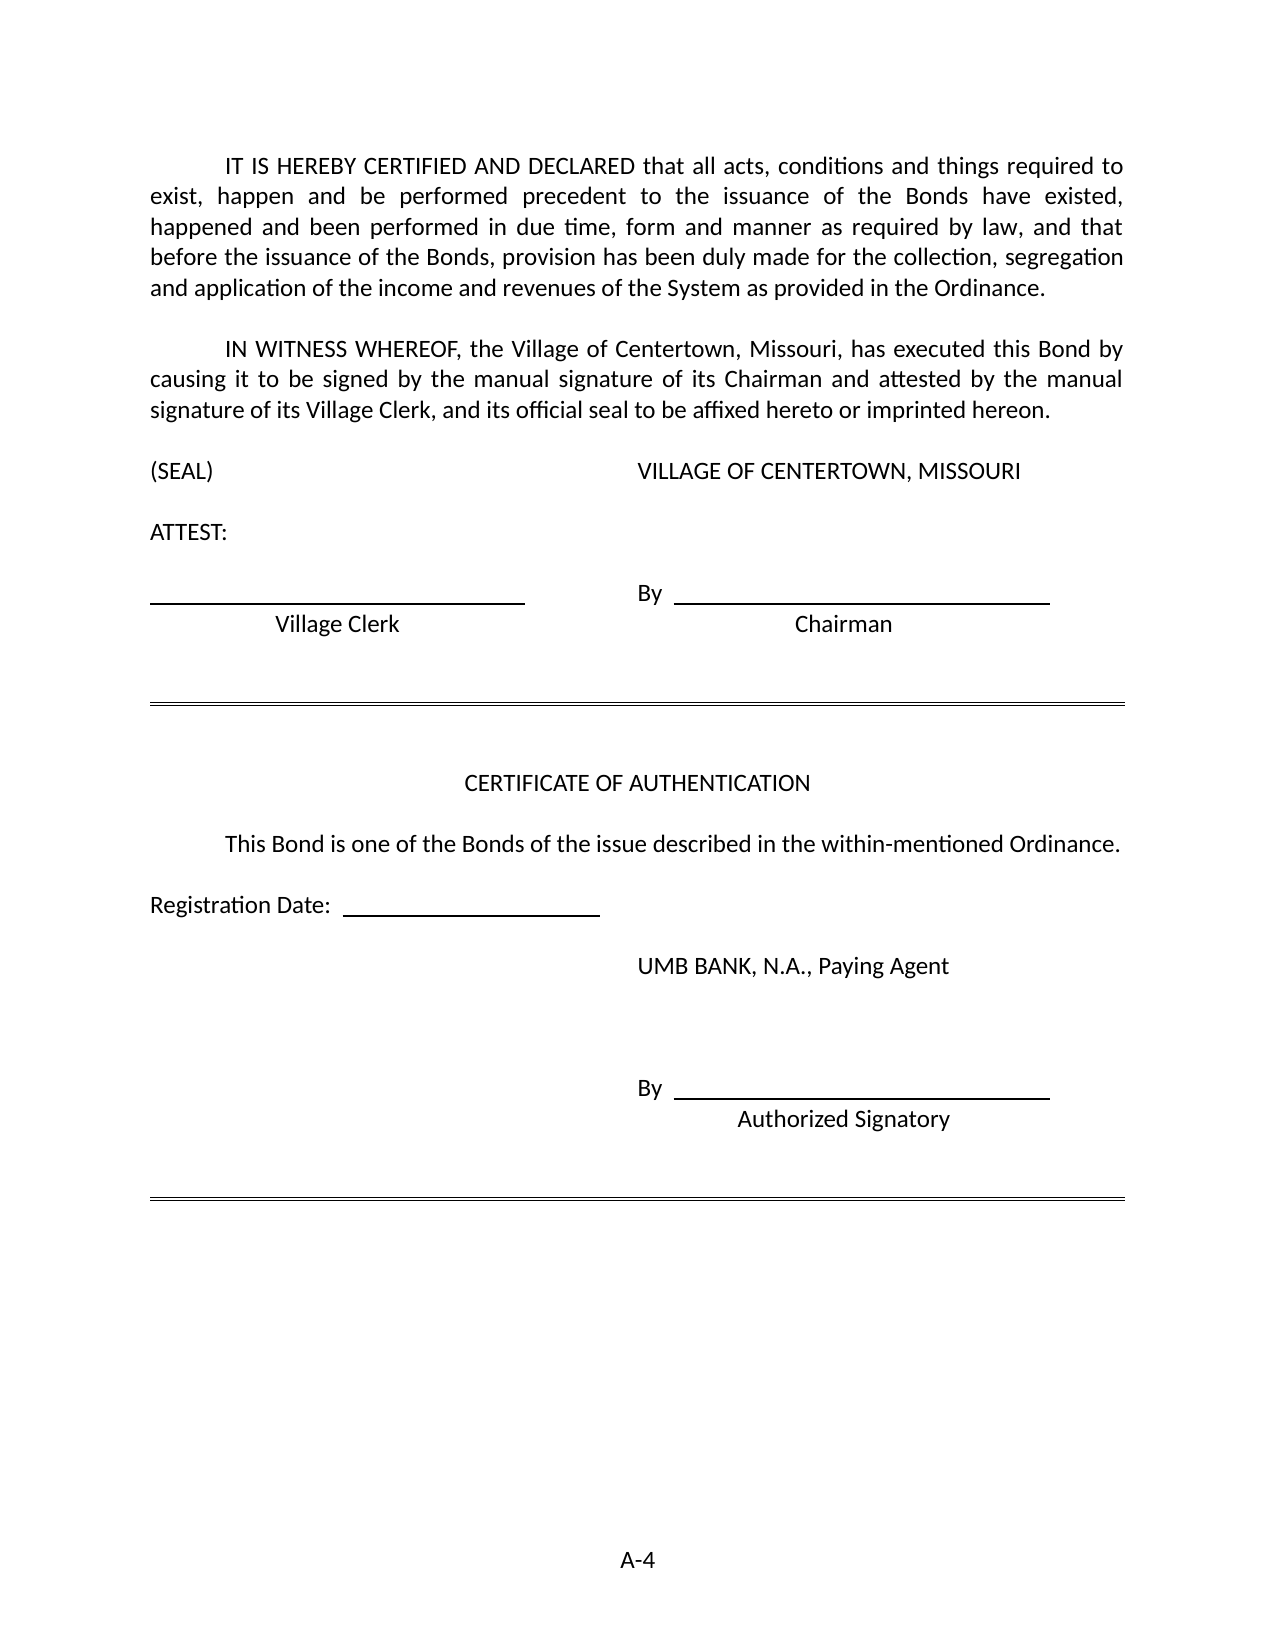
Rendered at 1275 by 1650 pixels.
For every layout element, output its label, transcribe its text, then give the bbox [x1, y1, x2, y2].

text ATTEST: [150, 516, 1125, 547]
text CERTIFICATE OF AUTHENTICATION [150, 767, 1125, 798]
text Authorized Signatory [150, 1103, 1125, 1133]
text (SEAL) VILLAGE OF CENTERTOWN, MISSOURI [150, 455, 1125, 486]
text IN WITNESS WHEREOF, the Village of Centertown, Missouri, has executed this Bond by causing it to be signed by the manual signature of its Chairman and attested by the manual signature of its Village Clerk, and its official seal to be affixed hereto or imprinted hereon. [150, 333, 1125, 425]
text IT IS HEREBY CERTIFIED AND DECLARED that all acts, conditions and things required to exist, happen and be performed precedent to the issuance of the Bonds have existed, happened and been performed in due time, form and manner as required by law, and that before the issuance of the Bonds, provision has been duly made for the collection, segregation and application of the income and revenues of the System as provided in the Ordinance. [150, 150, 1125, 303]
text Village Clerk Chairman [150, 608, 1125, 638]
text UMB BANK, N.A., Paying Agent [150, 950, 1125, 981]
text Registration Date: [150, 889, 1125, 920]
text By [150, 577, 1125, 608]
text By [150, 1072, 1125, 1103]
text This Bond is one of the Bonds of the issue described in the within-mentioned Ordinance. [150, 828, 1125, 859]
